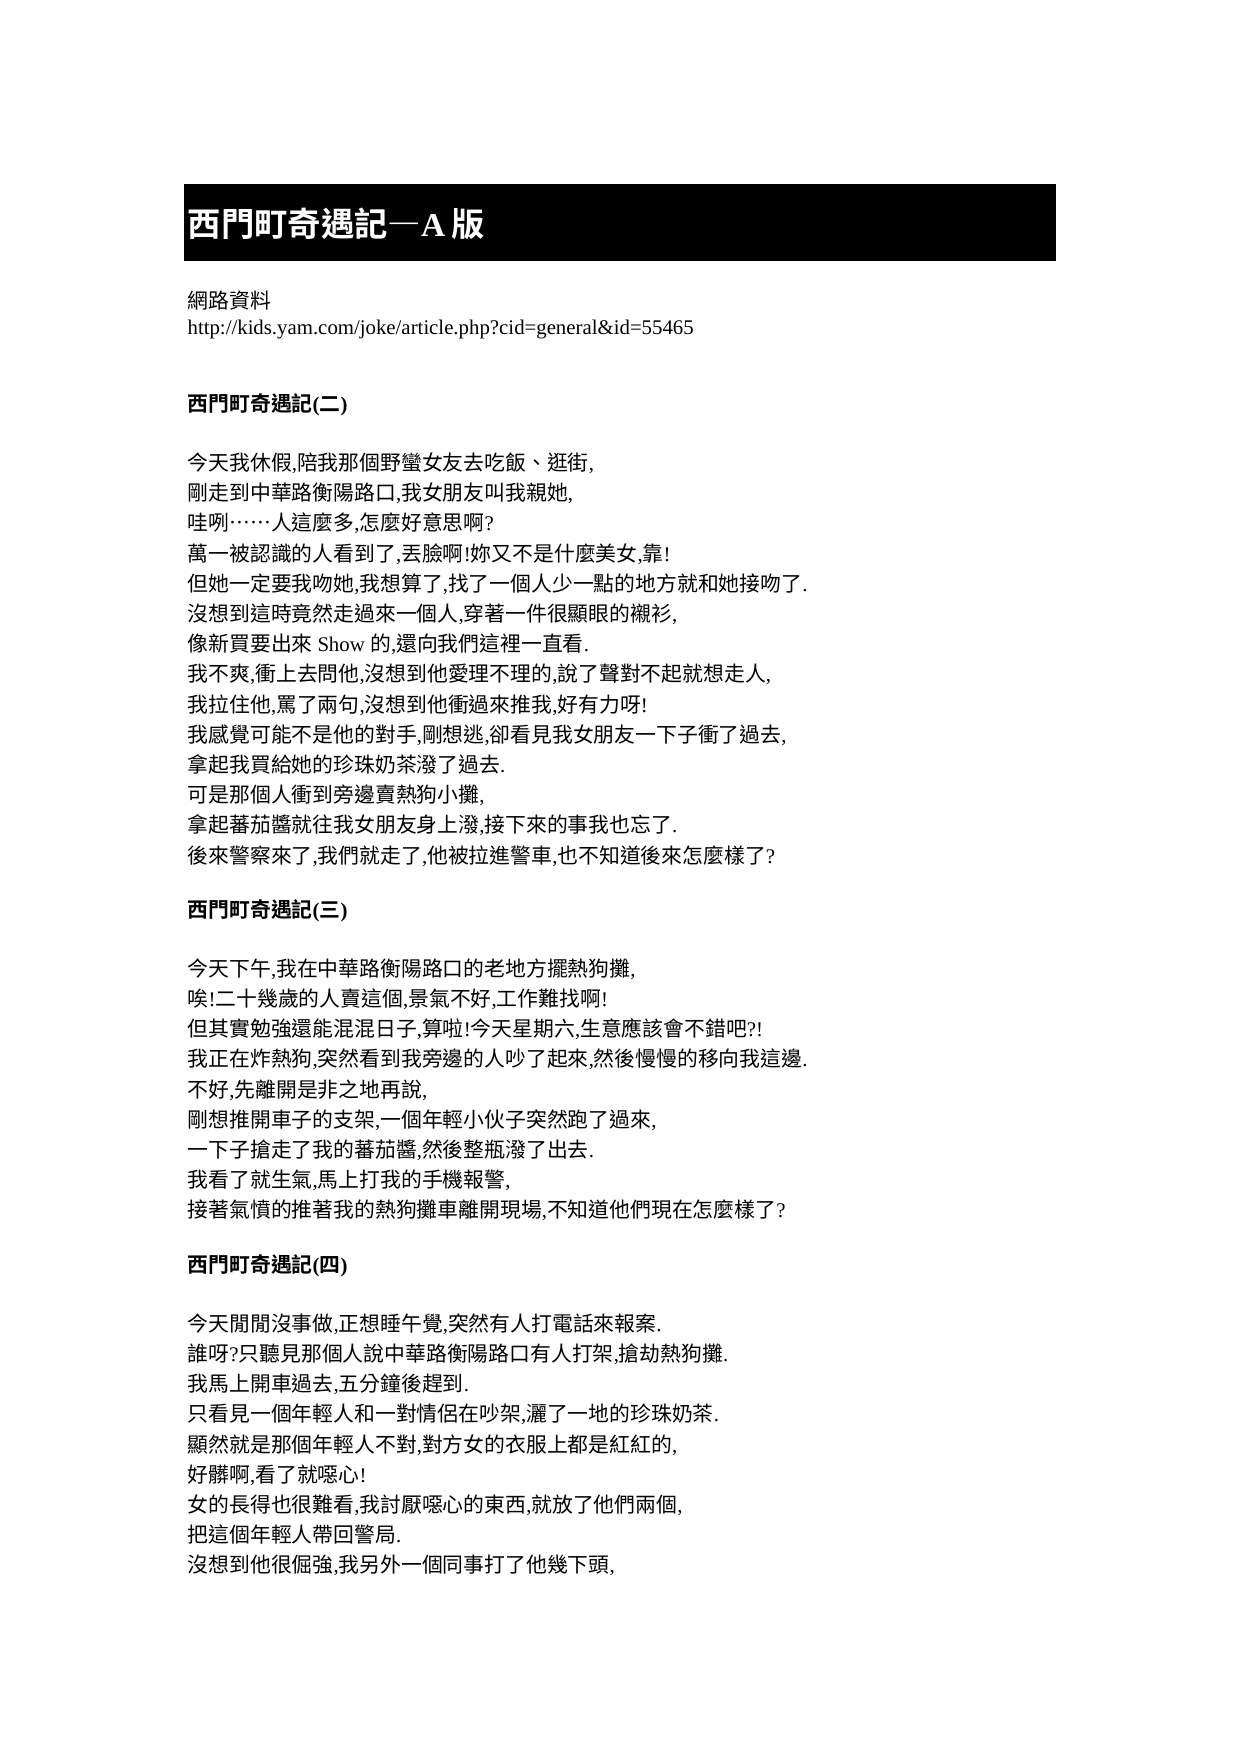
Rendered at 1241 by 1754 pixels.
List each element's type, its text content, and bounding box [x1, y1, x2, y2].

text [187, 1307, 1053, 1579]
text 網路資料 [187, 285, 1053, 315]
text 今天下午,我在中華路衡陽路口的老地方擺熱狗攤, 唉!二十幾歲的人賣這個,景氣不好,工作難找啊! 但其實勉強還能混混日子,算啦!今天星期六,生意應該會不錯吧?! 我正在炸熱狗,突然看到我旁邊的人吵了起來,然後慢慢的移向我這邊. 不好,先離開是非之地再說, 剛想推開車子的支架,一個年輕小伙子突然跑了過來, 一下子搶走了我的蕃茄醬,然後整瓶潑了出去. 我看了就生氣,馬上打我的手機報警, 接著氣憤的推著我的熱狗攤車離開現場,不知道他們現在怎麼樣了? 西門町奇遇記(四) [187, 952, 1053, 1307]
table_header 西門町奇遇記—A版 [185, 185, 1055, 260]
text 今天我休假,陪我那個野蠻女友去吃飯、逛街, 剛走到中華路衡陽路口,我女朋友叫我親她, 哇咧……人這麼多,怎麼好意思啊? 萬一被認識的人看到了,丟臉啊!妳又不是什麼美女,靠! 但她一定要我吻她,我想算了,找了一個人少一點的地方就和她接吻了. 沒想到這時竟然走過來一個人,穿著一件很顯眼的襯衫, 像新買要出來 Show 的,還向我們這裡一直看. 我不爽,衝上去問他,沒想到他愛理不理的,說了聲對不起就想走人, 我拉住他,罵了兩句,沒想到他衝過來推我,好有力呀! 我感覺可能不是他的對手,剛想逃,卻看見我女朋友一下子衝了過去, 拿起我買給她的珍珠奶茶潑了過去. 可是那個人衝到旁邊賣熱狗小攤, 拿起蕃茄醬就往我女朋友身上潑,接下來的事我也忘了. 後來警察來了,我們就走了,他被拉進警車,也不知道後來怎麼樣了? 西門町奇遇記(三) [187, 446, 1053, 952]
text http://kids.yam.com/joke/article.php?cid=general&id=55465 [187, 315, 1053, 339]
text 西門町奇遇記(二) [187, 363, 1053, 446]
